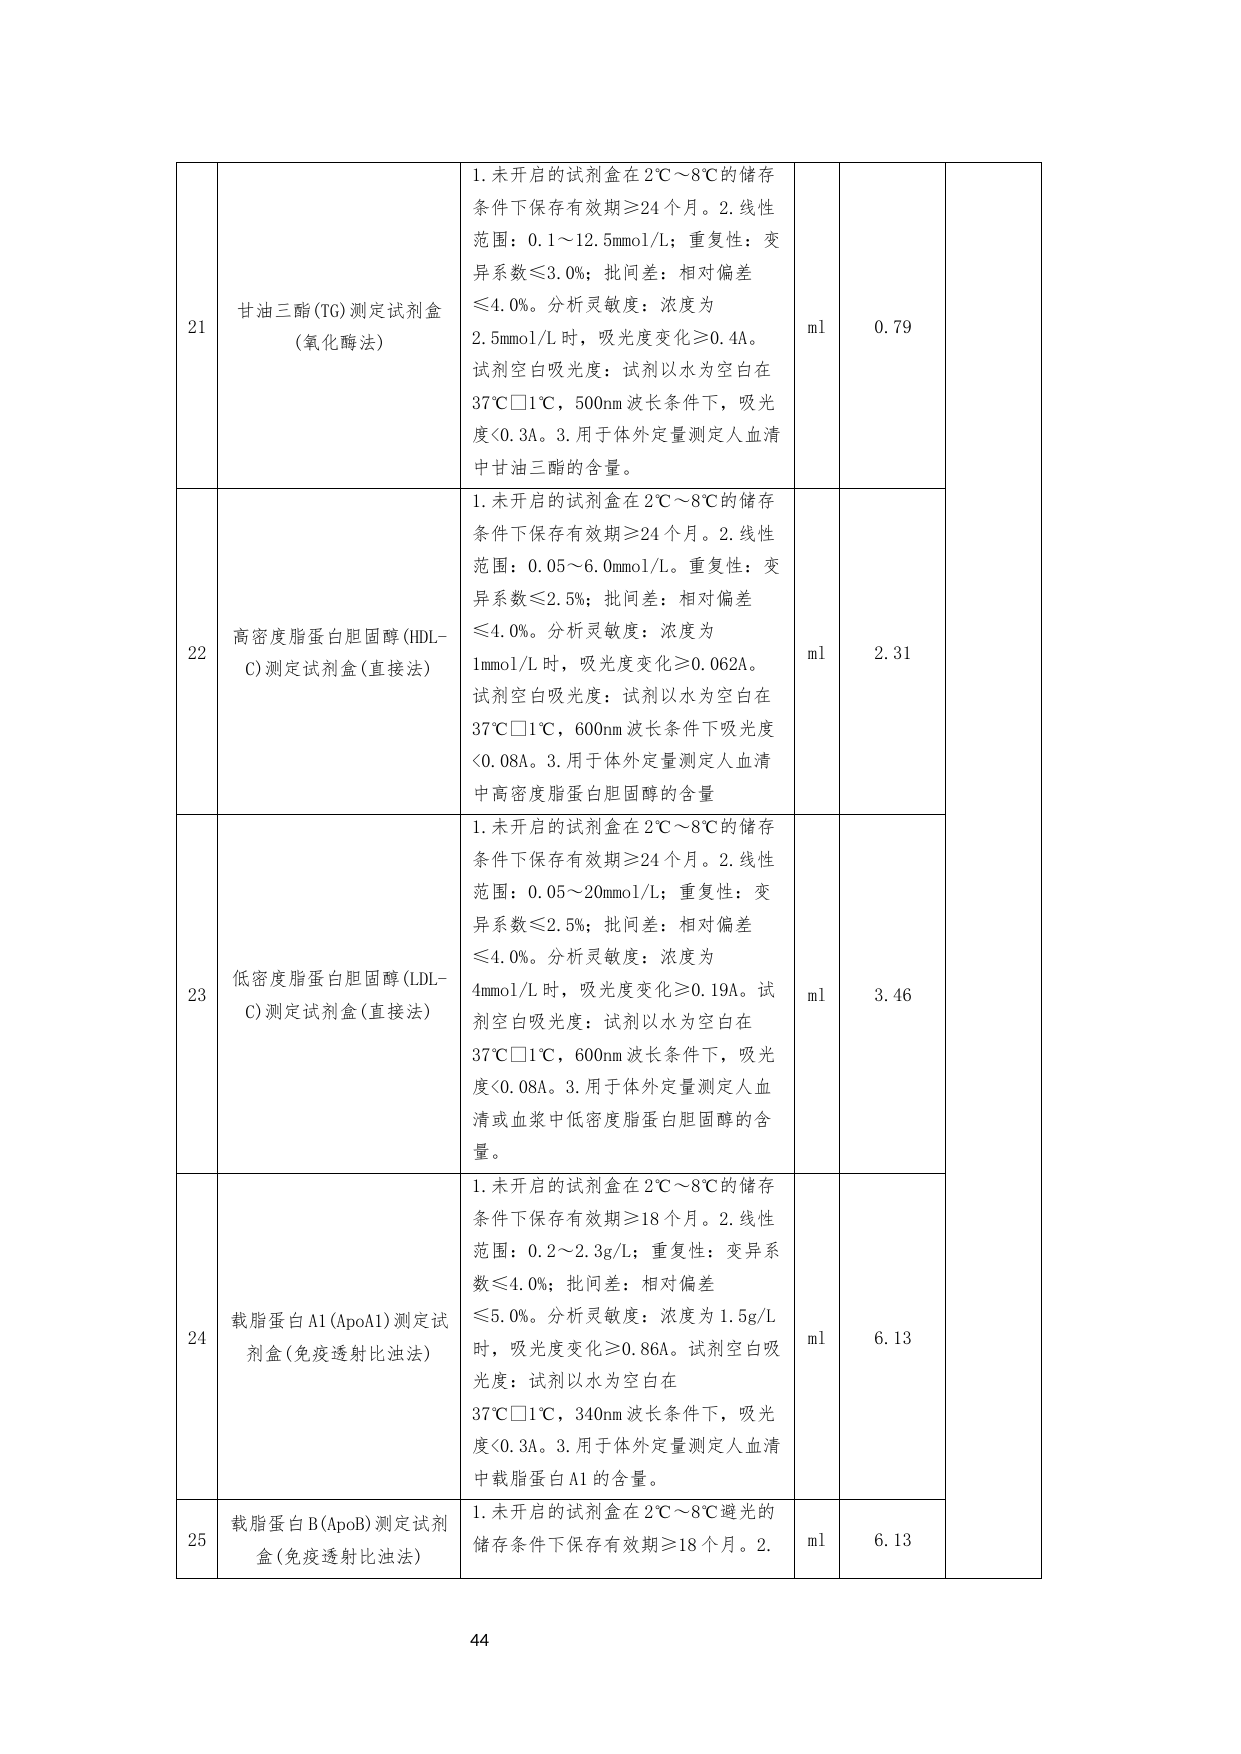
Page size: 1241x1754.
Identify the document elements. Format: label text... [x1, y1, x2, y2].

table_cell 1.未开启的试剂盒在2℃～8℃的储存条件下保存有效期≥24个月。2.线性范围：0.05～20mmol/L；重复性：变异系数≤2.5%；批间差：相对偏差≤4.0%。分析灵敏度：浓度为4mmol/L时，吸光度变化≥0.19A。试剂空白吸光度：试剂以水为空白在37℃1℃，600nm波长条件下，吸光度<0.08A。3.用于体外定量测定人血清或血浆中低密度脂蛋白胆固醇的含量。 [461, 815, 794, 1173]
table_cell 6.13 [840, 1500, 945, 1578]
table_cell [218, 1500, 460, 1578]
table_cell 24 [177, 1174, 217, 1499]
table_cell 2.31 [840, 489, 945, 814]
table_cell 载脂蛋白A1(ApoA1)测定试剂盒(免疫透射比浊法) [218, 1174, 460, 1499]
table_cell ml [795, 163, 839, 488]
table_cell 1.未开启的试剂盒在2℃～8℃的储存条件下保存有效期≥24个月。2.线性范围：0.05～6.0mmol/L。重复性：变异系数≤2.5%；批间差：相对偏差≤4.0%。分析灵敏度：浓度为1mmol/L时，吸光度变化≥0.062A。试剂空白吸光度：试剂以水为空白在37℃1℃，600nm波长条件下吸光度<0.08A。3.用于体外定量测定人血清中高密度脂蛋白胆固醇的含量 [461, 489, 794, 814]
table_cell 低密度脂蛋白胆固醇(LDL-C)测定试剂盒(直接法) [218, 815, 460, 1173]
table_cell 3.46 [840, 815, 945, 1173]
table_cell 1.未开启的试剂盒在2℃～8℃的储存条件下保存有效期≥18个月。2.线性范围：0.2～2.3g/L；重复性：变异系数≤4.0%；批间差：相对偏差≤5.0%。分析灵敏度：浓度为1.5g/L时，吸光度变化≥0.86A。试剂空白吸光度：试剂以水为空白在37℃1℃，340nm波长条件下，吸光度<0.3A。3.用于体外定量测定人血清中载脂蛋白A1的含量。 [461, 1174, 794, 1499]
table_cell 甘油三酯(TG)测定试剂盒(氧化酶法) [218, 163, 460, 488]
table_cell ml [795, 1500, 839, 1578]
table_cell 6.13 [840, 1174, 945, 1499]
table_cell ml [795, 815, 839, 1173]
table_cell 23 [177, 815, 217, 1173]
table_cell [461, 1500, 794, 1578]
table_cell ml [795, 1174, 839, 1499]
table_cell 25 [177, 1500, 217, 1578]
table_cell 21 [177, 163, 217, 488]
table_cell 0.79 [840, 163, 945, 488]
table_cell 1.未开启的试剂盒在2℃～8℃的储存条件下保存有效期≥24个月。2.线性范围：0.1～12.5mmol/L；重复性：变异系数≤3.0%；批间差：相对偏差≤4.0%。分析灵敏度：浓度为2.5mmol/L时，吸光度变化≥0.4A。试剂空白吸光度：试剂以水为空白在37℃1℃，500nm波长条件下，吸光度<0.3A。3.用于体外定量测定人血清中甘油三酯的含量。 [461, 163, 794, 488]
table_cell ml [795, 489, 839, 814]
table_cell 22 [177, 489, 217, 814]
table_cell 高密度脂蛋白胆固醇(HDL-C)测定试剂盒(直接法) [218, 489, 460, 814]
